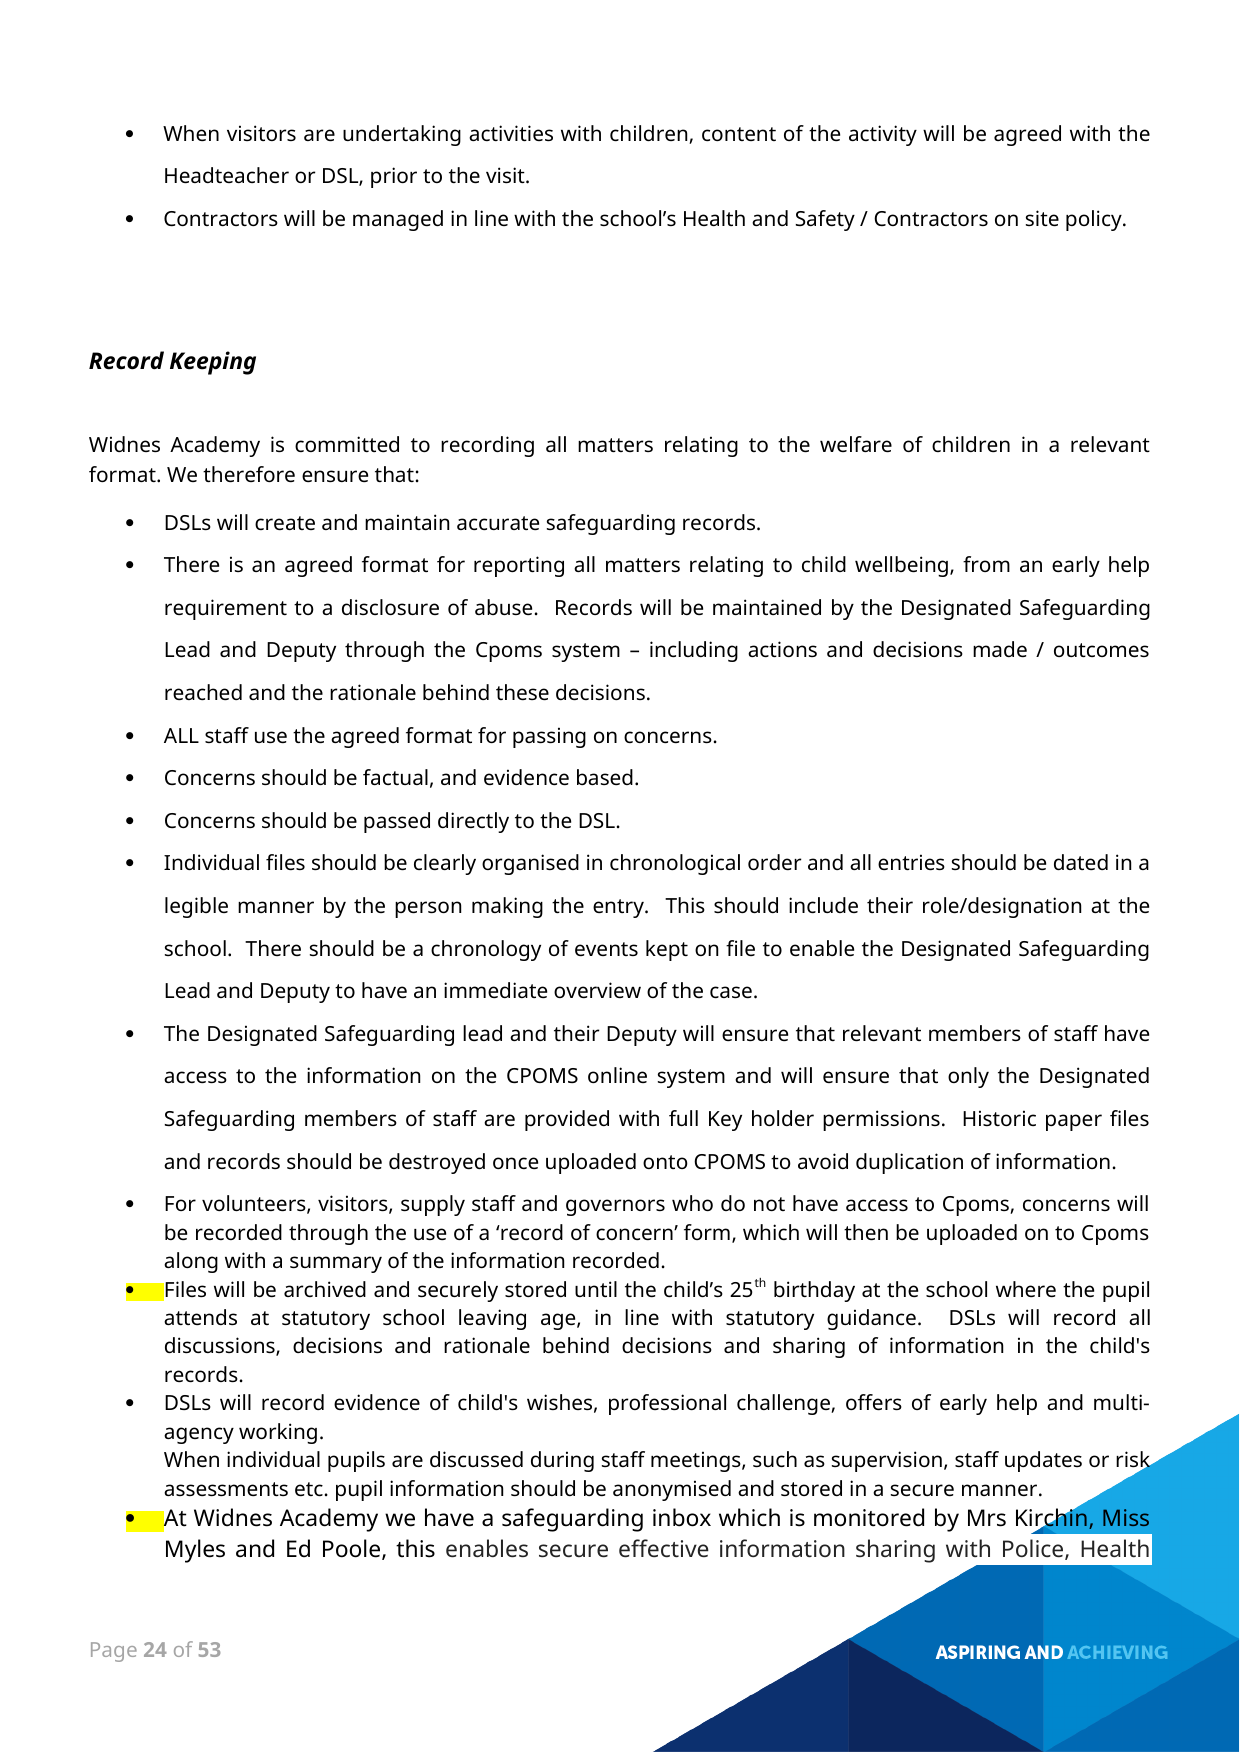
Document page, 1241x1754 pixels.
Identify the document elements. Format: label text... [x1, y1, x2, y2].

picture [1047, 1640, 1240, 1752]
list Concerns should be passed directly to the DSL. [126, 806, 1152, 834]
text Widnes Academy is committed to recording all matters relating to the welfare of children in a relevant format. We therefore ensure that: [89, 430, 1152, 489]
list ALL staff use the agreed format for passing on concerns. [126, 721, 1152, 749]
subtitle Record Keeping [89, 345, 1152, 376]
list Contractors will be managed in line with the school’s Health and Safety / Contractors on site policy. [126, 204, 1152, 233]
picture [1094, 1646, 1103, 1658]
list Concerns should be factual, and evidence based. [126, 763, 1152, 792]
picture [1156, 1648, 1163, 1658]
list Files will be archived and securely stored until the child’s 25th birthday at the school where the pupil attends at statutory school leaving age, in line with statutory guidance. DSLs will record all discussions, decisions and rationale behind decisions and sharing of information in the child's records. [126, 1275, 1152, 1388]
list For volunteers, visitors, supply staff and governors who do not have access to Cpoms, concerns will be recorded through the use of a ‘record of concern’ form, which will then be uploaded on to Cpoms along with a summary of the information recorded. [126, 1189, 1152, 1275]
text When individual pupils are discussed during staff meetings, such as supervision, staff updates or risk assessments etc. pupil information should be anonymised and stored in a secure manner. [164, 1445, 1152, 1502]
list There is an agreed format for reporting all matters relating to child wellbeing, from an early help requirement to a disclosure of abuse. Records will be maintained by the Designated Safeguarding Lead and Deputy through the Cpoms system – including actions and decisions made / outcomes reached and the rationale behind these decisions. [126, 550, 1152, 707]
picture [1052, 1646, 1062, 1658]
list Individual files should be clearly organised in chronological order and all entries should be dated in a legible manner by the person making the entry. This should include their role/designation at the school. There should be a chronology of events kept on file to enable the Designated Safeguarding Lead and Deputy to have an immediate overview of the case. [126, 848, 1152, 1005]
list DSLs will create and maintain accurate safeguarding records. [126, 508, 1152, 536]
list DSLs will record evidence of child's wishes, professional challenge, offers of early help and multi-agency working. [126, 1388, 1152, 1445]
list The Designated Safeguarding lead and their Deputy will ensure that relevant members of staff have access to the information on the CPOMS online system and will ensure that only the Designated Safeguarding members of staff are provided with full Key holder permissions. Historic paper files and records should be destroyed once uploaded onto CPOMS to avoid duplication of information. [126, 1019, 1152, 1175]
picture [1148, 1646, 1152, 1658]
picture [1080, 1649, 1088, 1658]
picture [1114, 1646, 1125, 1658]
list When visitors are undertaking activities with children, content of the activity will be agreed with the Headteacher or DSL, prior to the visit. [126, 119, 1152, 190]
picture [1069, 1650, 1077, 1658]
picture [0, 20, 1240, 1752]
